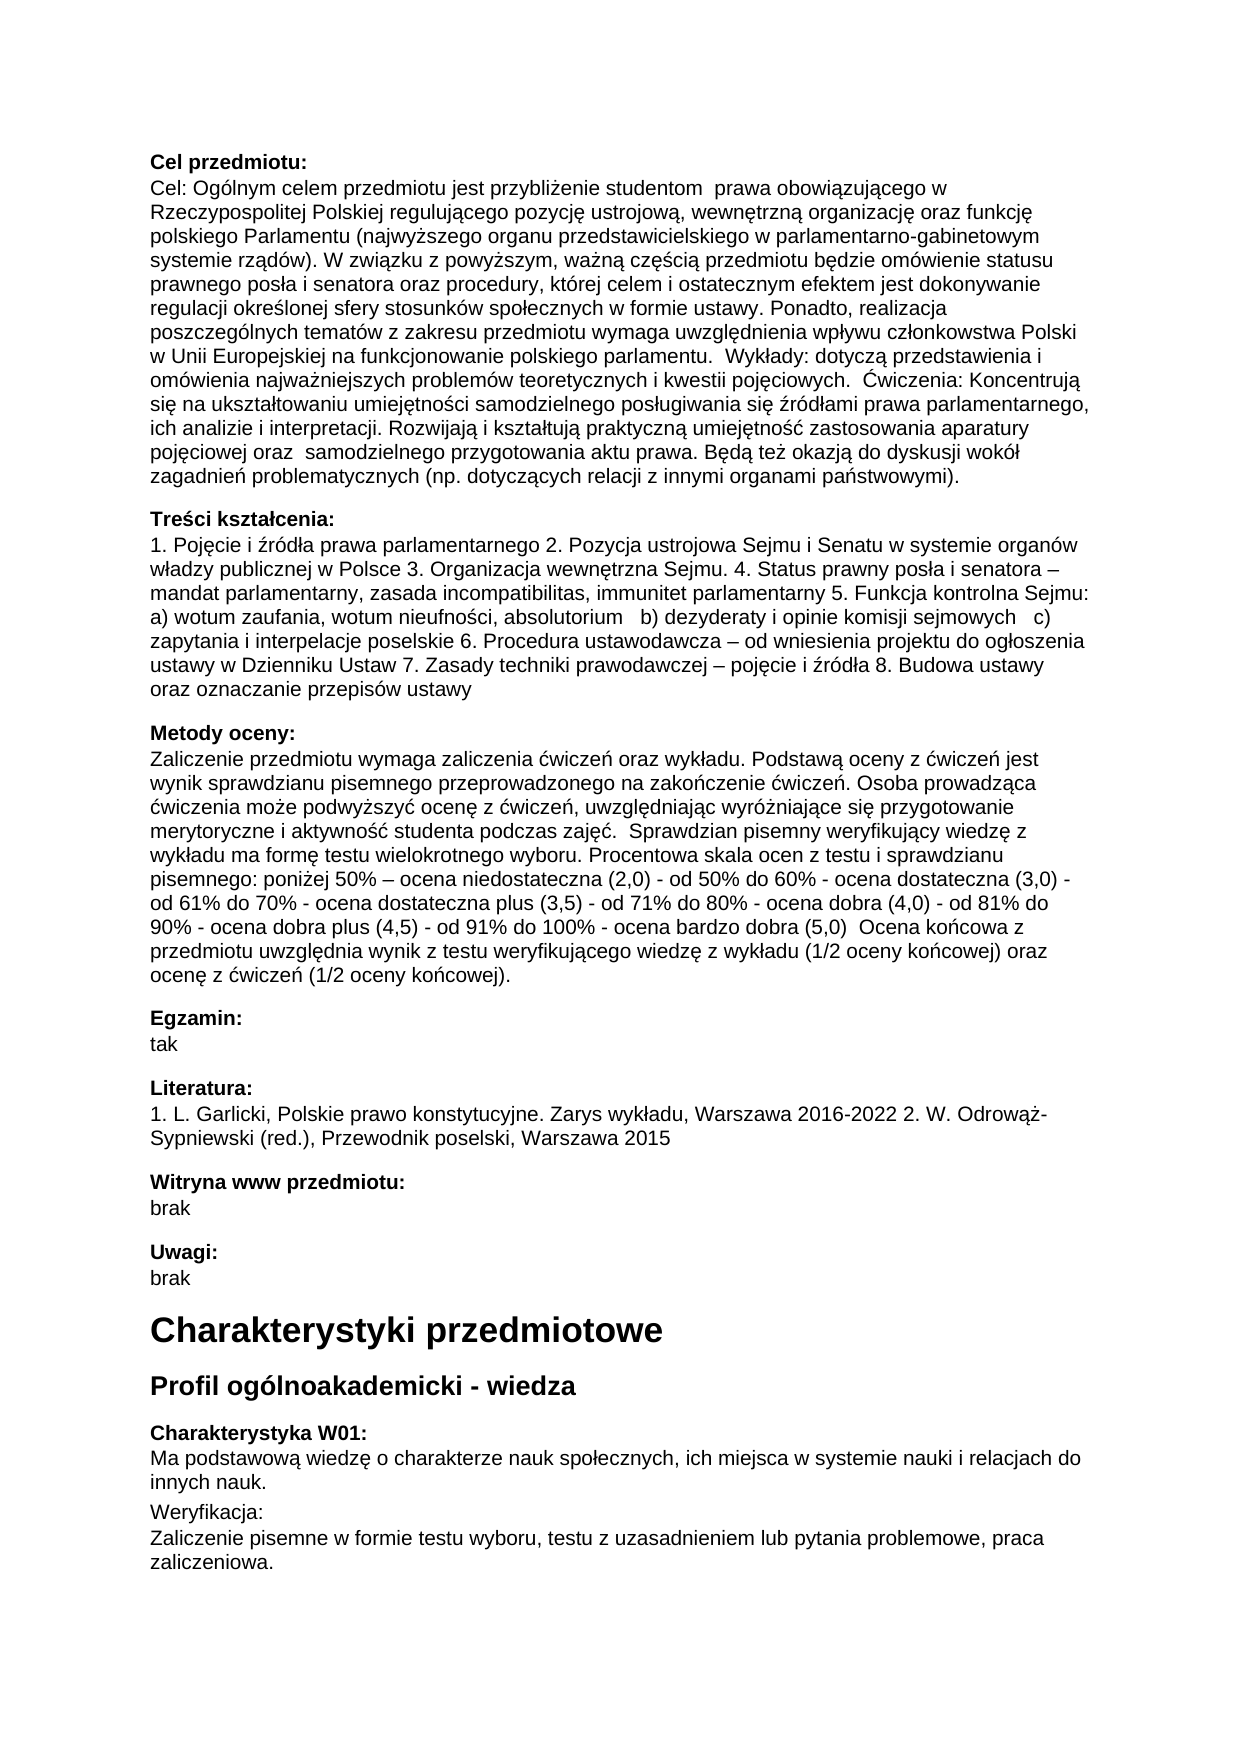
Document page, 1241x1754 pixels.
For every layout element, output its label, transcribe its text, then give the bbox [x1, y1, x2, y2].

text Ma podstawową wiedzę o charakterze nauk społecznych, ich miejsca w systemie nauki i relacjach do innych nauk. [150, 1446, 1090, 1494]
text Zaliczenie przedmiotu wymaga zaliczenia ćwiczeń oraz wykładu. Podstawą oceny z ćwiczeń jest wynik sprawdzianu pisemnego przeprowadzonego na zakończenie ćwiczeń. Osoba prowadząca ćwiczenia może podwyższyć ocenę z ćwiczeń, uwzględniając wyróżniające się przygotowanie merytoryczne i aktywność studenta podczas zajęć. Sprawdzian pisemny weryfikujący wiedzę z wykładu ma formę testu wielokrotnego wyboru. Procentowa skala ocen z testu i sprawdzianu pisemnego: poniżej 50% – ocena niedostateczna (2,0) - od 50% do 60% - ocena dostateczna (3,0) - od 61% do 70% - ocena dostateczna plus (3,5) - od 71% do 80% - ocena dobra (4,0) - od 81% do 90% - ocena dobra plus (4,5) - od 91% do 100% - ocena bardzo dobra (5,0) Ocena końcowa z przedmiotu uwzględnia wynik z testu weryfikującego wiedzę z wykładu (1/2 oceny końcowej) oraz ocenę z ćwiczeń (1/2 oceny końcowej). [150, 747, 1090, 986]
text 1. Pojęcie i źródła prawa parlamentarnego 2. Pozycja ustrojowa Sejmu i Senatu w systemie organów władzy publicznej w Polsce 3. Organizacja wewnętrzna Sejmu. 4. Status prawny posła i senatora – mandat parlamentarny, zasada incompatibilitas, immunitet parlamentarny 5. Funkcja kontrolna Sejmu: a) wotum zaufania, wotum nieufności, absolutorium b) dezyderaty i opinie komisji sejmowych c) zapytania i interpelacje poselskie 6. Procedura ustawodawcza – od wniesienia projektu do ogłoszenia ustawy w Dzienniku Ustaw 7. Zasady techniki prawodawczej – pojęcie i źródła 8. Budowa ustawy oraz oznaczanie przepisów ustawy [150, 533, 1090, 701]
text Cel przedmiotu: [150, 150, 1090, 174]
text brak [150, 1196, 1090, 1220]
text Metody oceny: [150, 721, 1090, 745]
text 1. L. Garlicki, Polskie prawo konstytucyjne. Zarys wykładu, Warszawa 2016-2022 2. W. Odrowąż-Sypniewski (red.), Przewodnik poselski, Warszawa 2015 [150, 1102, 1090, 1150]
text brak [150, 1266, 1090, 1289]
text Uwagi: [150, 1239, 1090, 1263]
text Witryna www przedmiotu: [150, 1170, 1090, 1194]
text Cel: Ogólnym celem przedmiotu jest przybliżenie studentom prawa obowiązującego w Rzeczypospolitej Polskiej regulującego pozycję ustrojową, wewnętrzną organizację oraz funkcję polskiego Parlamentu (najwyższego organu przedstawicielskiego w parlamentarno-gabinetowym systemie rządów). W związku z powyższym, ważną częścią przedmiotu będzie omówienie statusu prawnego posła i senatora oraz procedury, której celem i ostatecznym efektem jest dokonywanie regulacji określonej sfery stosunków społecznych w formie ustawy. Ponadto, realizacja poszczególnych tematów z zakresu przedmiotu wymaga uwzględnienia wpływu członkowstwa Polski w Unii Europejskiej na funkcjonowanie polskiego parlamentu. Wykłady: dotyczą przedstawienia i omówienia najważniejszych problemów teoretycznych i kwestii pojęciowych. Ćwiczenia: Koncentrują się na ukształtowaniu umiejętności samodzielnego posługiwania się źródłami prawa parlamentarnego, ich analizie i interpretacji. Rozwijają i kształtują praktyczną umiejętność zastosowania aparatury pojęciowej oraz samodzielnego przygotowania aktu prawa. Będą też okazją do dyskusji wokół zagadnień problematycznych (np. dotyczących relacji z innymi organami państwowymi). [150, 176, 1090, 487]
subtitle Charakterystyki przedmiotowe [150, 1309, 1090, 1350]
text Zaliczenie pisemne w formie testu wyboru, testu z uzasadnieniem lub pytania problemowe, praca zaliczeniowa. [150, 1526, 1090, 1574]
text Egzamin: [150, 1006, 1090, 1030]
subtitle Profil ogólnoakademicki - wiedza [150, 1370, 1090, 1401]
text Literatura: [150, 1076, 1090, 1100]
text tak [150, 1032, 1090, 1056]
text Charakterystyka W01: [150, 1421, 1090, 1445]
text Weryfikacja: [150, 1500, 1090, 1524]
text Treści kształcenia: [150, 507, 1090, 531]
